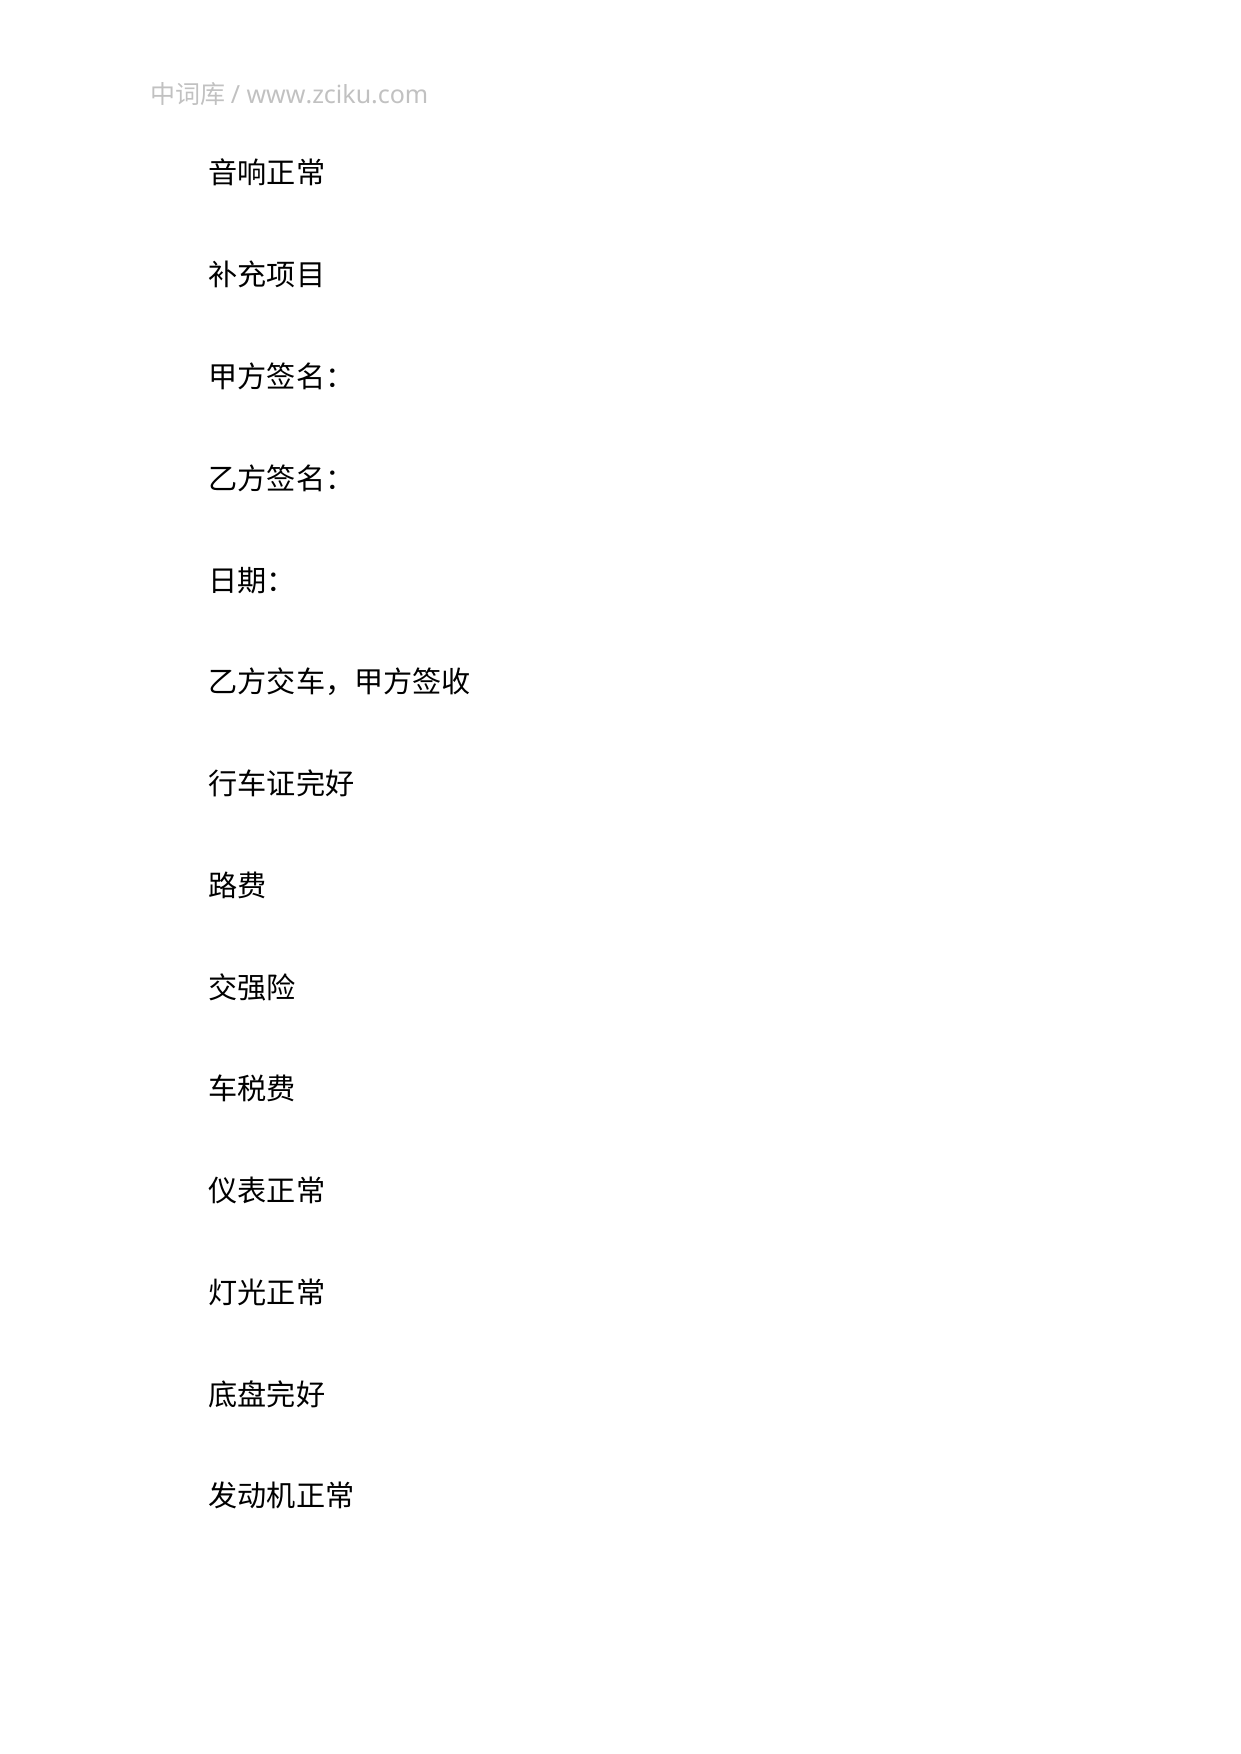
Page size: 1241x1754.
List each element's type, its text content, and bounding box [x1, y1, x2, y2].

text 灯光正常 [150, 1269, 1090, 1312]
text 乙方签名： [150, 455, 1090, 498]
text 仪表正常 [150, 1168, 1090, 1210]
text 底盘完好 [150, 1371, 1090, 1413]
text 乙方交车，甲方签收 [150, 659, 1090, 701]
text 日期： [150, 557, 1090, 599]
text 车税费 [150, 1066, 1090, 1108]
text 路费 [150, 862, 1090, 905]
text 发动机正常 [150, 1473, 1090, 1515]
text 甲方签名： [150, 353, 1090, 396]
text 行车证完好 [150, 761, 1090, 803]
text 交强险 [150, 964, 1090, 1006]
text 音响正常 [150, 150, 1090, 192]
text 补充项目 [150, 252, 1090, 294]
